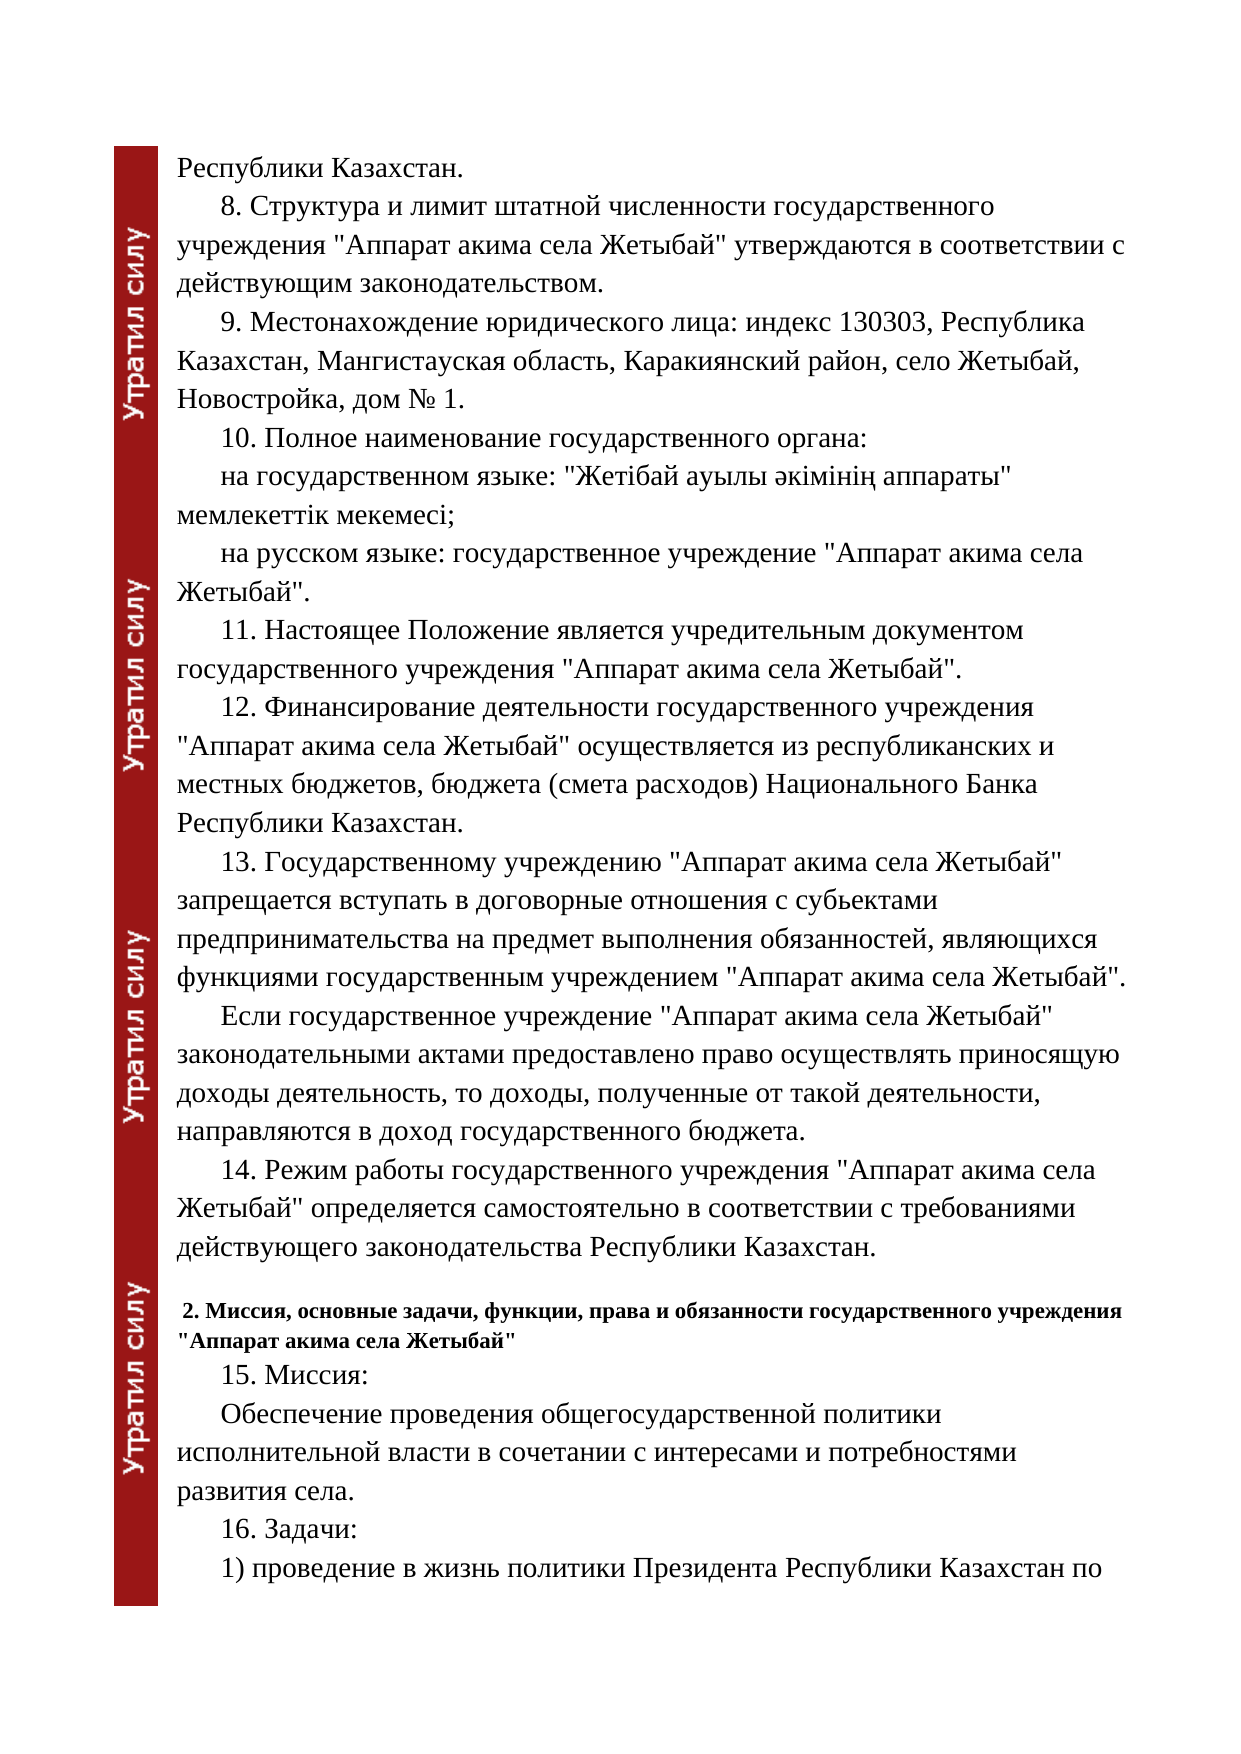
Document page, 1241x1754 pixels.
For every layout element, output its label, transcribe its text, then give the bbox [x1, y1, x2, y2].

picture [114, 1293, 158, 1297]
picture [114, 1353, 158, 1357]
text 2. Миссия, основные задачи, функции, права и обязанности государственного учреждения "Аппарат акима села Жетыбай" [112, 1297, 1128, 1353]
picture [114, 1583, 158, 1606]
picture [114, 146, 158, 150]
